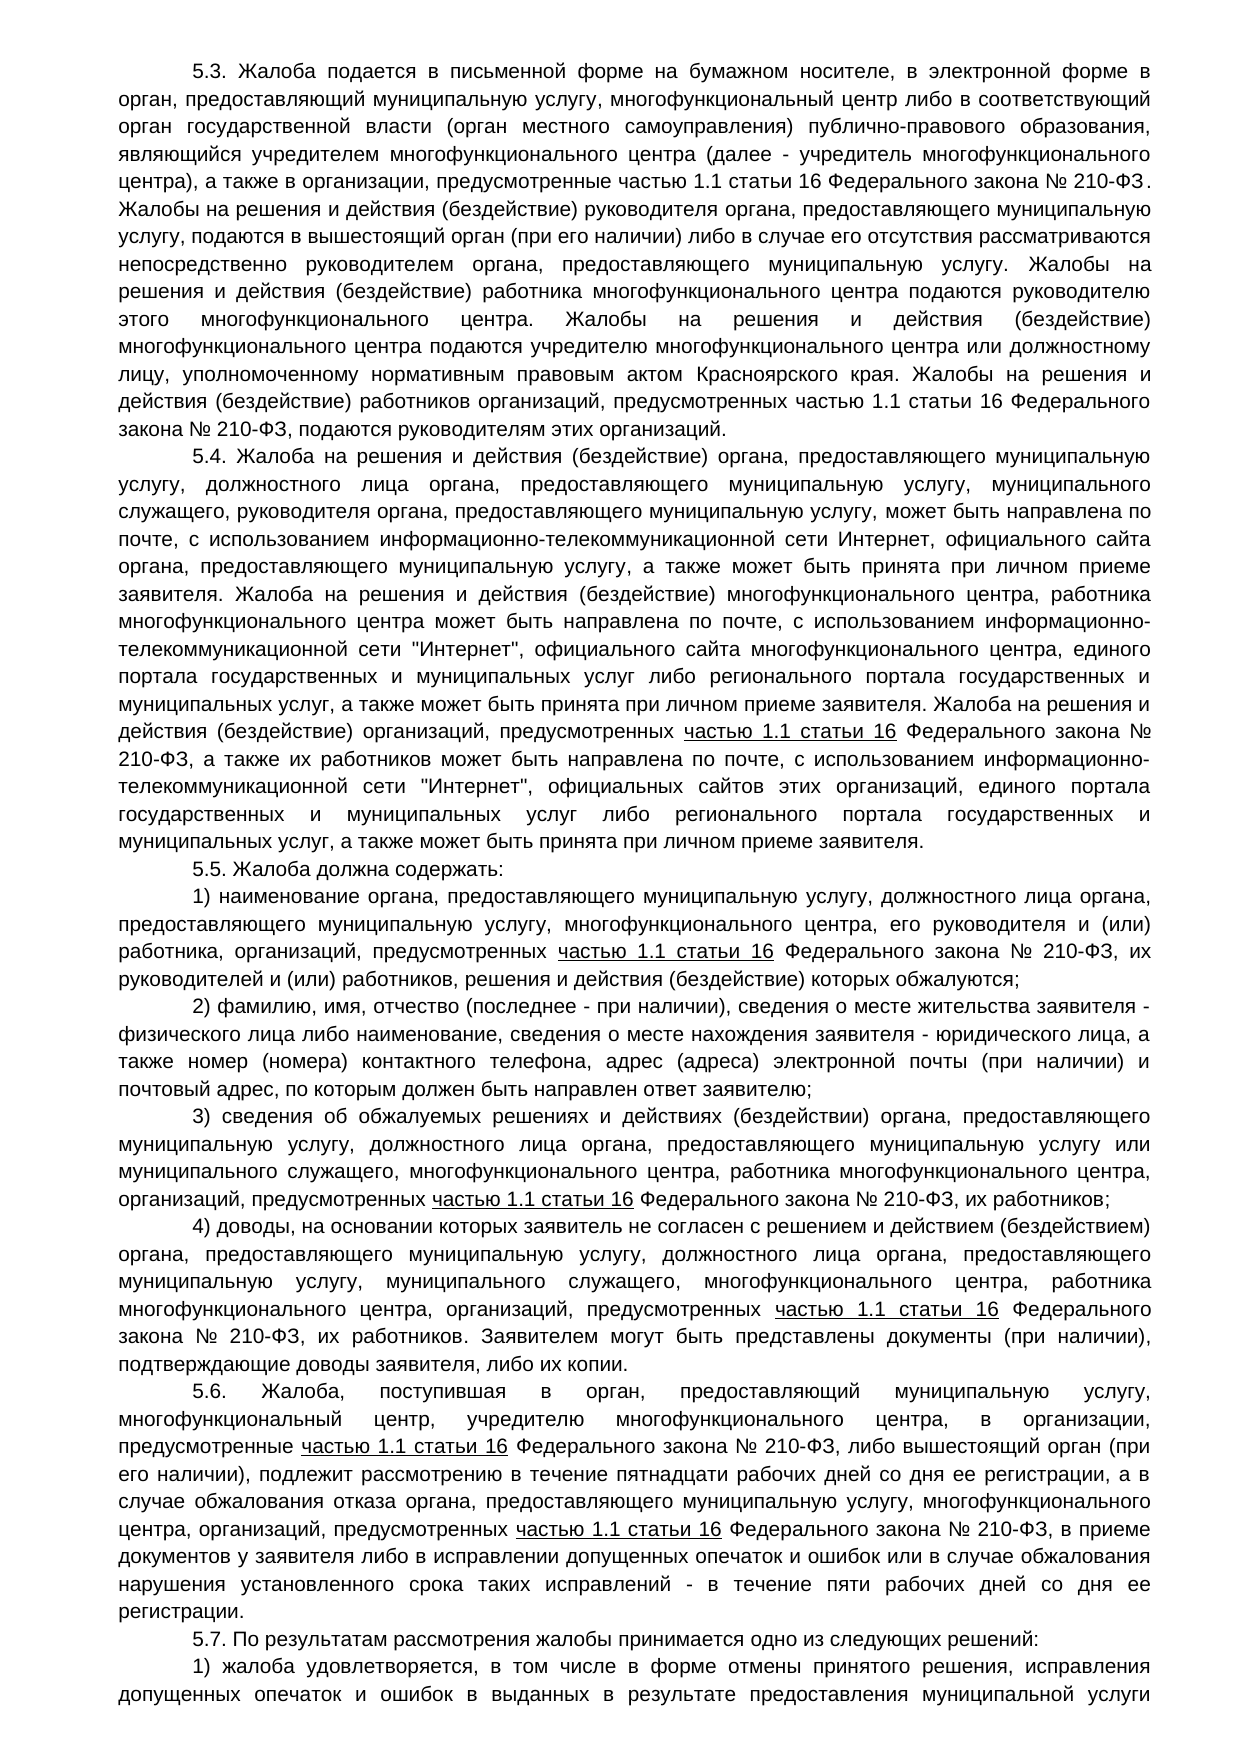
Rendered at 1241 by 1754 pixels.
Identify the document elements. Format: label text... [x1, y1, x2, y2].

text 5.6. Жалоба, поступившая в орган, предоставляющий муниципальную услугу, многофункциональный центр, учредителю многофункционального центра, в организации, предусмотренные частью 1.1 статьи 16 Федерального закона № 210-ФЗ, либо вышестоящий орган (при его наличии), подлежит рассмотрению в течение пятнадцати рабочих дней со дня ее регистрации, а в случае обжалования отказа органа, предоставляющего муниципальную услугу, многофункционального центра, организаций, предусмотренных частью 1.1 статьи 16 Федерального закона № 210-ФЗ, в приеме документов у заявителя либо в исправлении допущенных опечаток и ошибок или в случае обжалования нарушения установленного срока таких исправлений - в течение пяти рабочих дней со дня ее регистрации. [118, 1379, 1152, 1623]
text 5.5. Жалоба должна содержать: [118, 857, 1152, 881]
text 1) наименование органа, предоставляющего муниципальную услугу, должностного лица органа, предоставляющего муниципальную услугу, многофункционального центра, его руководителя и (или) работника, организаций, предусмотренных частью 1.1 статьи 16 Федерального закона № 210-ФЗ, их руководителей и (или) работников, решения и действия (бездействие) которых обжалуются; [118, 884, 1152, 991]
text 3) сведения об обжалуемых решениях и действиях (бездействии) органа, предоставляющего муниципальную услугу, должностного лица органа, предоставляющего муниципальную услугу или муниципального служащего, многофункционального центра, работника многофункционального центра, организаций, предусмотренных частью 1.1 статьи 16 Федерального закона № 210-ФЗ, их работников; [118, 1104, 1152, 1211]
text 2) фамилию, имя, отчество (последнее - при наличии), сведения о месте жительства заявителя - физического лица либо наименование, сведения о месте нахождения заявителя - юридического лица, а также номер (номера) контактного телефона, адрес (адреса) электронной почты (при наличии) и почтовый адрес, по которым должен быть направлен ответ заявителю; [118, 994, 1152, 1101]
text 4) доводы, на основании которых заявитель не согласен с решением и действием (бездействием) органа, предоставляющего муниципальную услугу, должностного лица органа, предоставляющего муниципальную услугу, муниципального служащего, многофункционального центра, работника многофункционального центра, организаций, предусмотренных частью 1.1 статьи 16 Федерального закона № 210-ФЗ, их работников. Заявителем могут быть представлены документы (при наличии), подтверждающие доводы заявителя, либо их копии. [118, 1214, 1152, 1376]
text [118, 1654, 1152, 1706]
text 5.4. Жалоба на решения и действия (бездействие) органа, предоставляющего муниципальную услугу, должностного лица органа, предоставляющего муниципальную услугу, муниципального служащего, руководителя органа, предоставляющего муниципальную услугу, может быть направлена по почте, с использованием информационно-телекоммуникационной сети Интернет, официального сайта органа, предоставляющего муниципальную услугу, а также может быть принята при личном приеме заявителя. Жалоба на решения и действия (бездействие) многофункционального центра, работника многофункционального центра может быть направлена по почте, с использованием информационно-телекоммуникационной сети "Интернет", официального сайта многофункционального центра, единого портала государственных и муниципальных услуг либо регионального портала государственных и муниципальных услуг, а также может быть принята при личном приеме заявителя. Жалоба на решения и действия (бездействие) организаций, предусмотренных частью 1.1 статьи 16 Федерального закона № 210-ФЗ, а также их работников может быть направлена по почте, с использованием информационно-телекоммуникационной сети "Интернет", официальных сайтов этих организаций, единого портала государственных и муниципальных услуг либо регионального портала государственных и муниципальных услуг, а также может быть принята при личном приеме заявителя. [118, 444, 1152, 853]
text 5.3. Жалоба подается в письменной форме на бумажном носителе, в электронной форме в орган, предоставляющий муниципальную услугу, многофункциональный центр либо в соответствующий орган государственной власти (орган местного самоуправления) публично-правового образования, являющийся учредителем многофункционального центра (далее - учредитель многофункционального центра), а также в организации, предусмотренные частью 1.1 статьи 16 Федерального закона № 210-ФЗ. Жалобы на решения и действия (бездействие) руководителя органа, предоставляющего муниципальную услугу, подаются в вышестоящий орган (при его наличии) либо в случае его отсутствия рассматриваются непосредственно руководителем органа, предоставляющего муниципальную услугу. Жалобы на решения и действия (бездействие) работника многофункционального центра подаются руководителю этого многофункционального центра. Жалобы на решения и действия (бездействие) многофункционального центра подаются учредителю многофункционального центра или должностному лицу, уполномоченному нормативным правовым актом Красноярского края. Жалобы на решения и действия (бездействие) работников организаций, предусмотренных частью 1.1 статьи 16 Федерального закона № 210-ФЗ, подаются руководителям этих организаций. [118, 59, 1152, 441]
text 5.7. По результатам рассмотрения жалобы принимается одно из следующих решений: [118, 1627, 1152, 1651]
